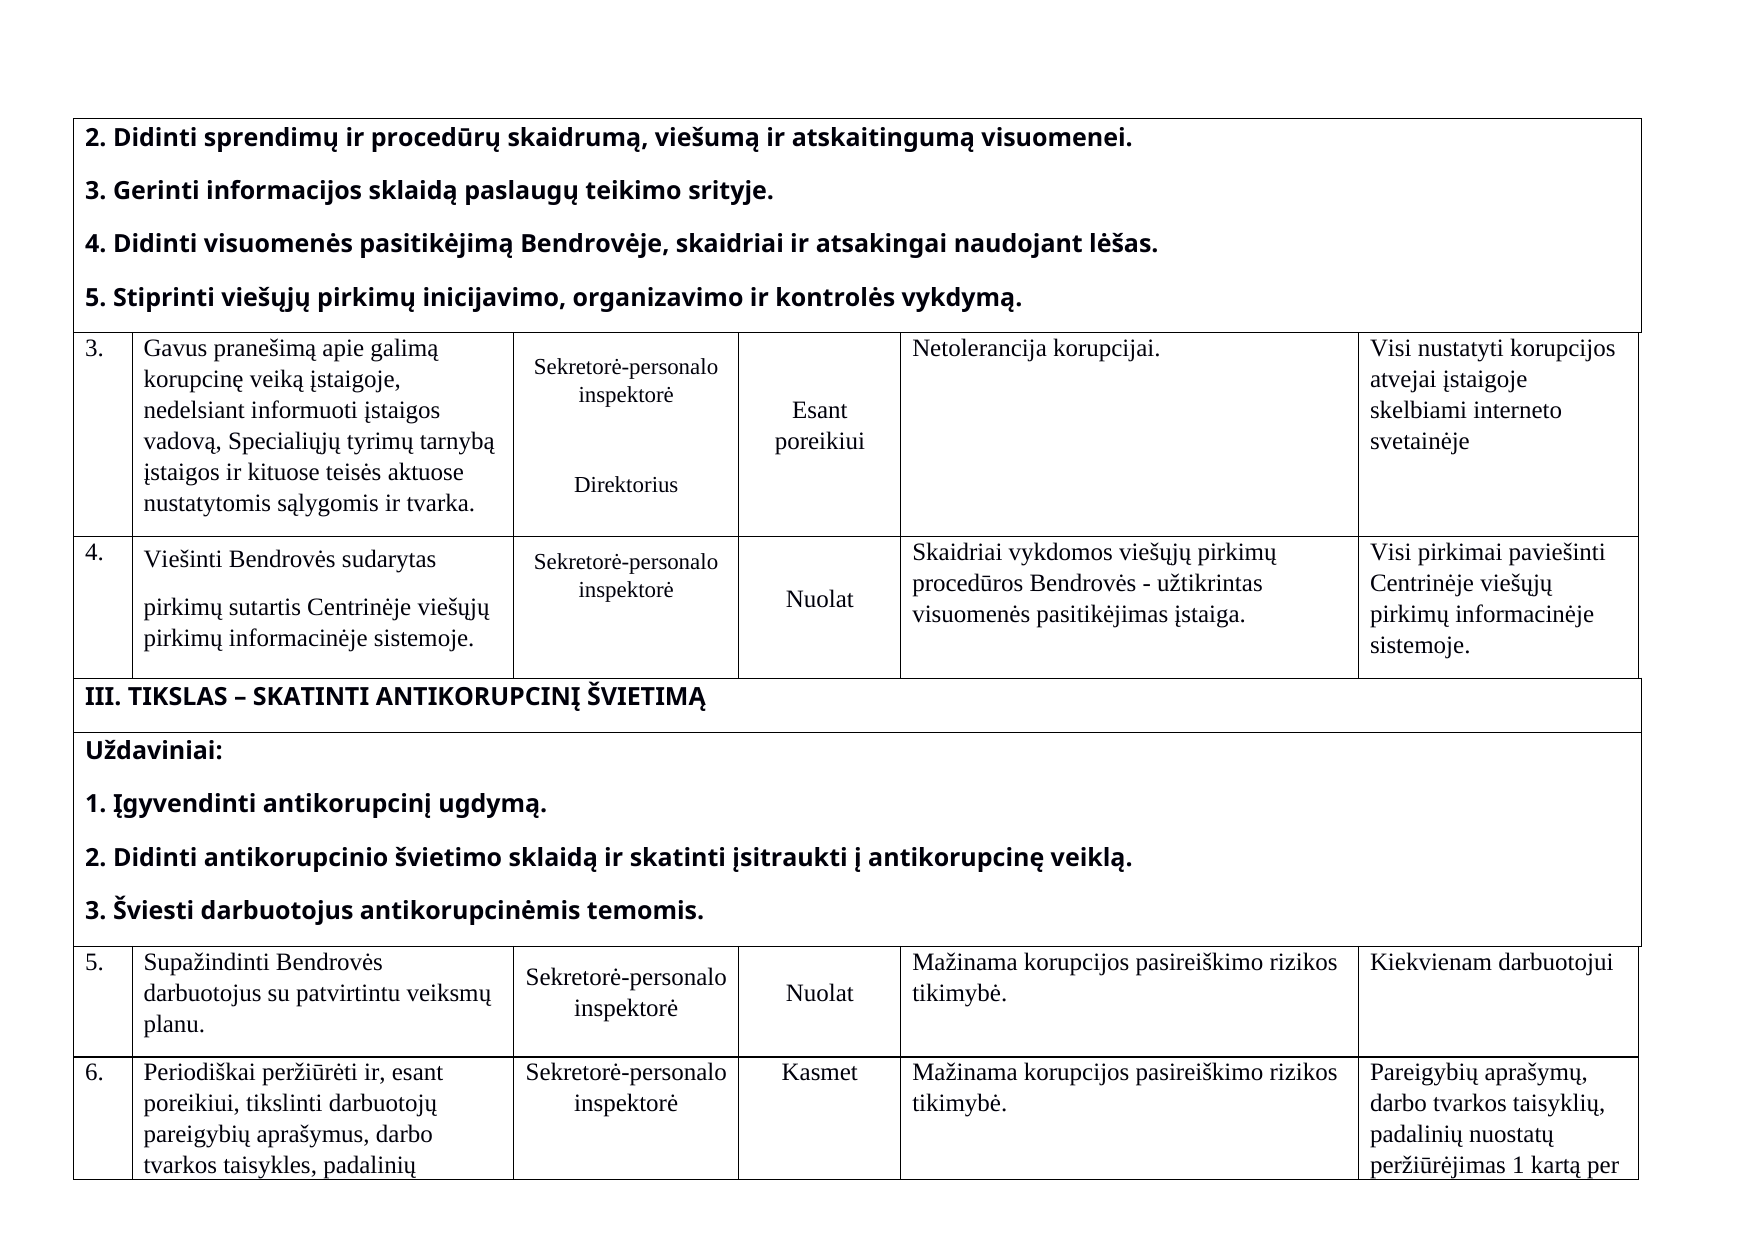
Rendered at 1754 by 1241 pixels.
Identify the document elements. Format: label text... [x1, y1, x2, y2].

table_cell 4. [74, 537, 132, 678]
table_cell 5. [74, 947, 132, 1056]
table_cell Skaidriai vykdomos viešųjų pirkimų procedūros Bendrovės - užtikrintas visuomenės pasitikėjimas įstaiga. [901, 537, 1358, 678]
table_cell Mažinama korupcijos pasireiškimo rizikos tikimybė. [901, 947, 1358, 1056]
table_cell Viešinti Bendrovės sudarytas pirkimų sutartis Centrinėje viešųjų pirkimų informacinėje sistemoje. [133, 537, 513, 678]
table_cell Sekretorė-personalo inspektorė Direktorius [514, 333, 738, 536]
table_cell 6. [74, 1058, 132, 1179]
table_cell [133, 1058, 513, 1179]
table_cell Nuolat [739, 537, 900, 678]
table_cell III. TIKSLAS – SKATINTI ANTIKORUPCINĮ ŠVIETIMĄ [74, 679, 1641, 732]
table_cell Sekretorė-personalo inspektorė [514, 947, 738, 1056]
table_cell Esant poreikiui [739, 333, 900, 536]
table_cell Visi nustatyti korupcijos atvejai įstaigoje skelbiami interneto svetainėje [1359, 333, 1638, 536]
table_cell Visi pirkimai paviešinti Centrinėje viešųjų pirkimų informacinėje sistemoje. [1359, 537, 1638, 678]
table_cell 3. [74, 333, 132, 536]
table_cell Uždaviniai: 1. Įgyvendinti antikorupcinį ugdymą. 2. Didinti antikorupcinio švietimo sklaidą ir skatinti įsitraukti į antikorupcinę veiklą. 3. Šviesti darbuotojus antikorupcinėmis temomis. [74, 733, 1641, 946]
table_cell Sekretorė-personalo inspektorė [514, 537, 738, 678]
table_cell Nuolat [739, 947, 900, 1056]
table_cell Gavus pranešimą apie galimą korupcinę veiką įstaigoje, nedelsiant informuoti įstaigos vadovą, Specialiųjų tyrimų tarnybą įstaigos ir kituose teisės aktuose nustatytomis sąlygomis ir tvarka. [133, 333, 513, 536]
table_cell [74, 119, 1641, 332]
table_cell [514, 1058, 738, 1179]
table_cell Netolerancija korupcijai. [901, 333, 1358, 536]
table_cell Kiekvienam darbuotojui [1359, 947, 1638, 1056]
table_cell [1359, 1058, 1638, 1179]
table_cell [901, 1058, 1358, 1179]
table_cell Kasmet [739, 1058, 900, 1179]
table_cell Supažindinti Bendrovės darbuotojus su patvirtintu veiksmų planu. [133, 947, 513, 1056]
